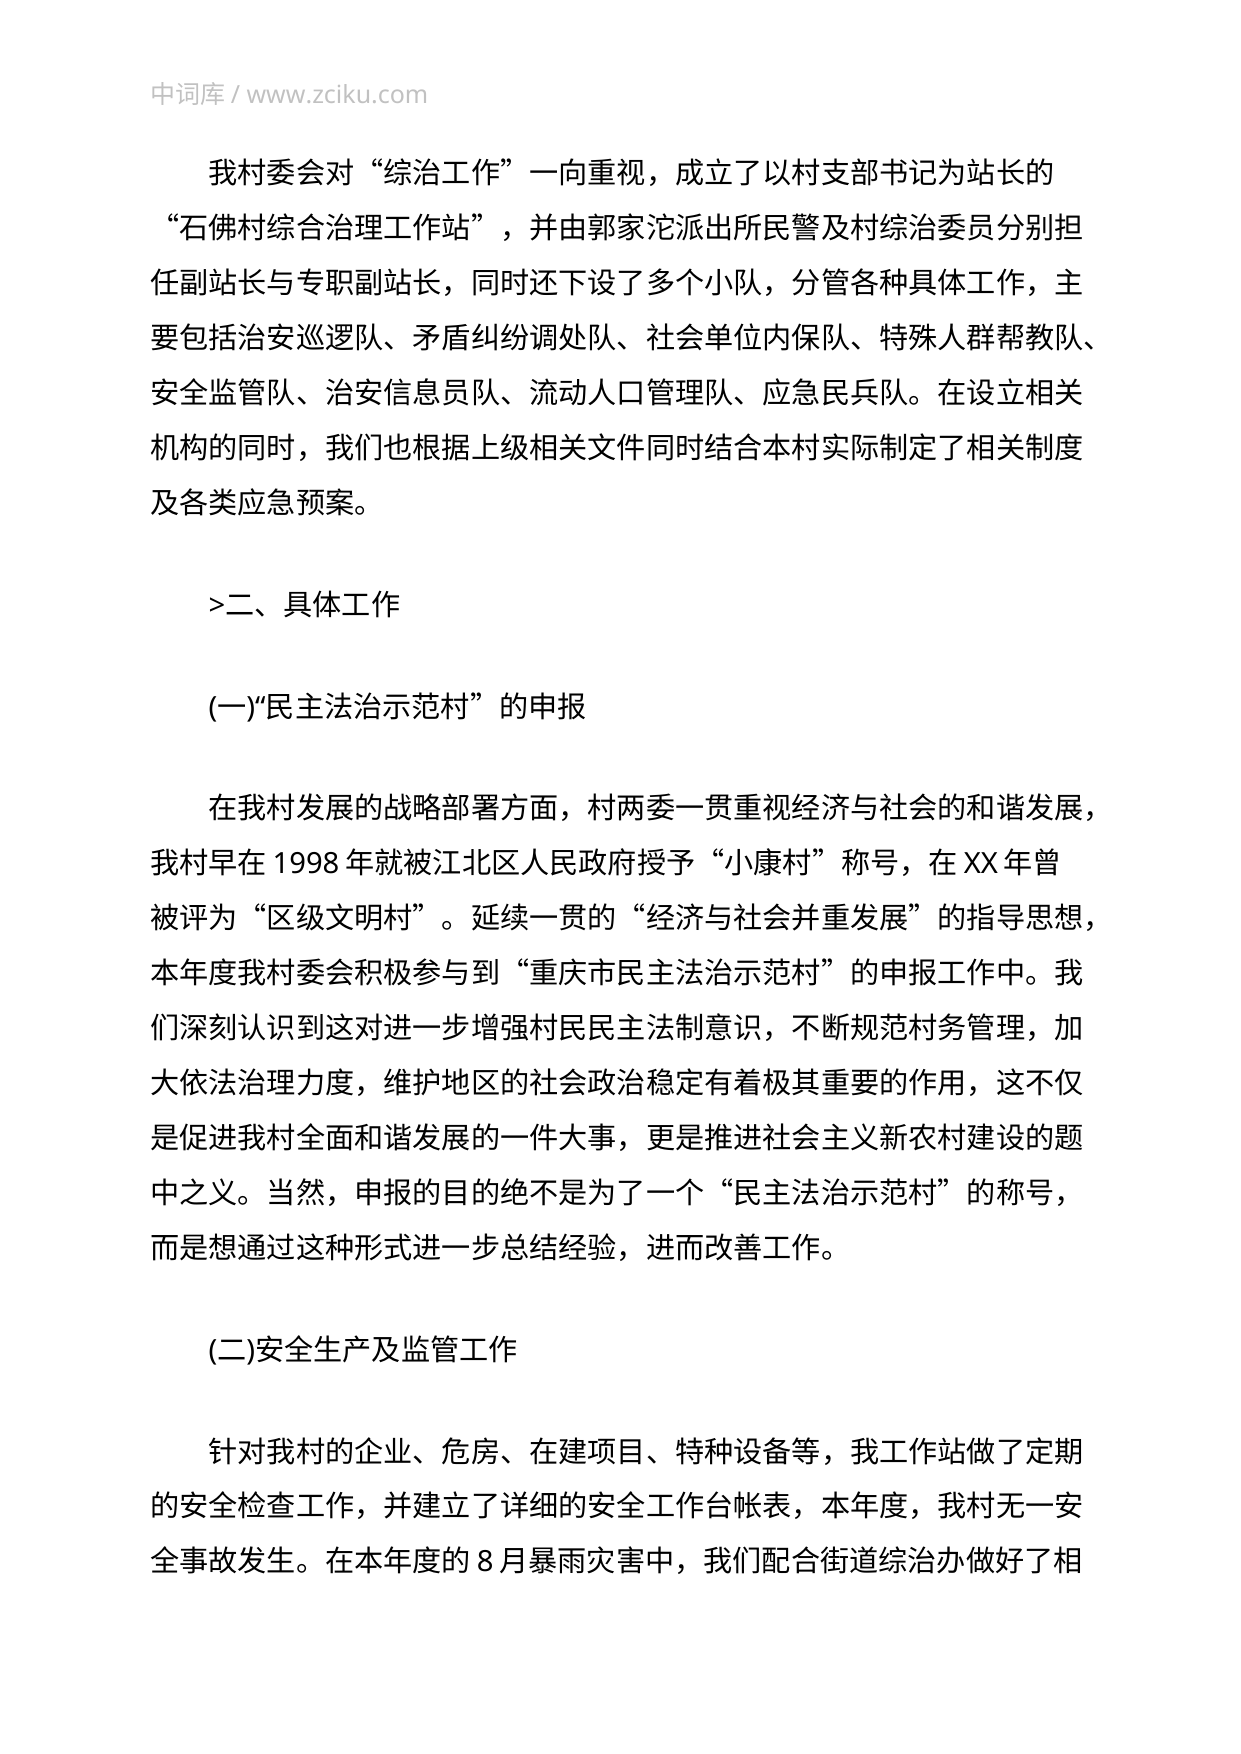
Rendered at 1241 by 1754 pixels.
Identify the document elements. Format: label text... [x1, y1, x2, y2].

text 我村委会对“综治工作”一向重视，成立了以村支部书记为站长的“石佛村综合治理工作站”，并由郭家沱派出所民警及村综治委员分别担任副站长与专职副站长，同时还下设了多个小队，分管各种具体工作，主要包括治安巡逻队、矛盾纠纷调处队、社会单位内保队、特殊人群帮教队、安全监管队、治安信息员队、流动人口管理队、应急民兵队。在设立相关机构的同时，我们也根据上级相关文件同时结合本村实际制定了相关制度及各类应急预案。 [150, 150, 1090, 522]
text >二、具体工作 [150, 581, 1090, 623]
text (一)“民主法治示范村”的申报 [150, 683, 1090, 726]
text 在我村发展的战略部署方面，村两委一贯重视经济与社会的和谐发展，我村早在1998年就被江北区人民政府授予“小康村”称号，在XX年曾被评为“区级文明村”。延续一贯的“经济与社会并重发展”的指导思想，本年度我村委会积极参与到“重庆市民主法治示范村”的申报工作中。我们深刻认识到这对进一步增强村民民主法制意识，不断规范村务管理，加大依法治理力度，维护地区的社会政治稳定有着极其重要的作用，这不仅是促进我村全面和谐发展的一件大事，更是推进社会主义新农村建设的题中之义。当然，申报的目的绝不是为了一个“民主法治示范村”的称号，而是想通过这种形式进一步总结经验，进而改善工作。 [150, 785, 1090, 1267]
text (二)安全生产及监管工作 [150, 1326, 1090, 1368]
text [150, 1428, 1090, 1580]
